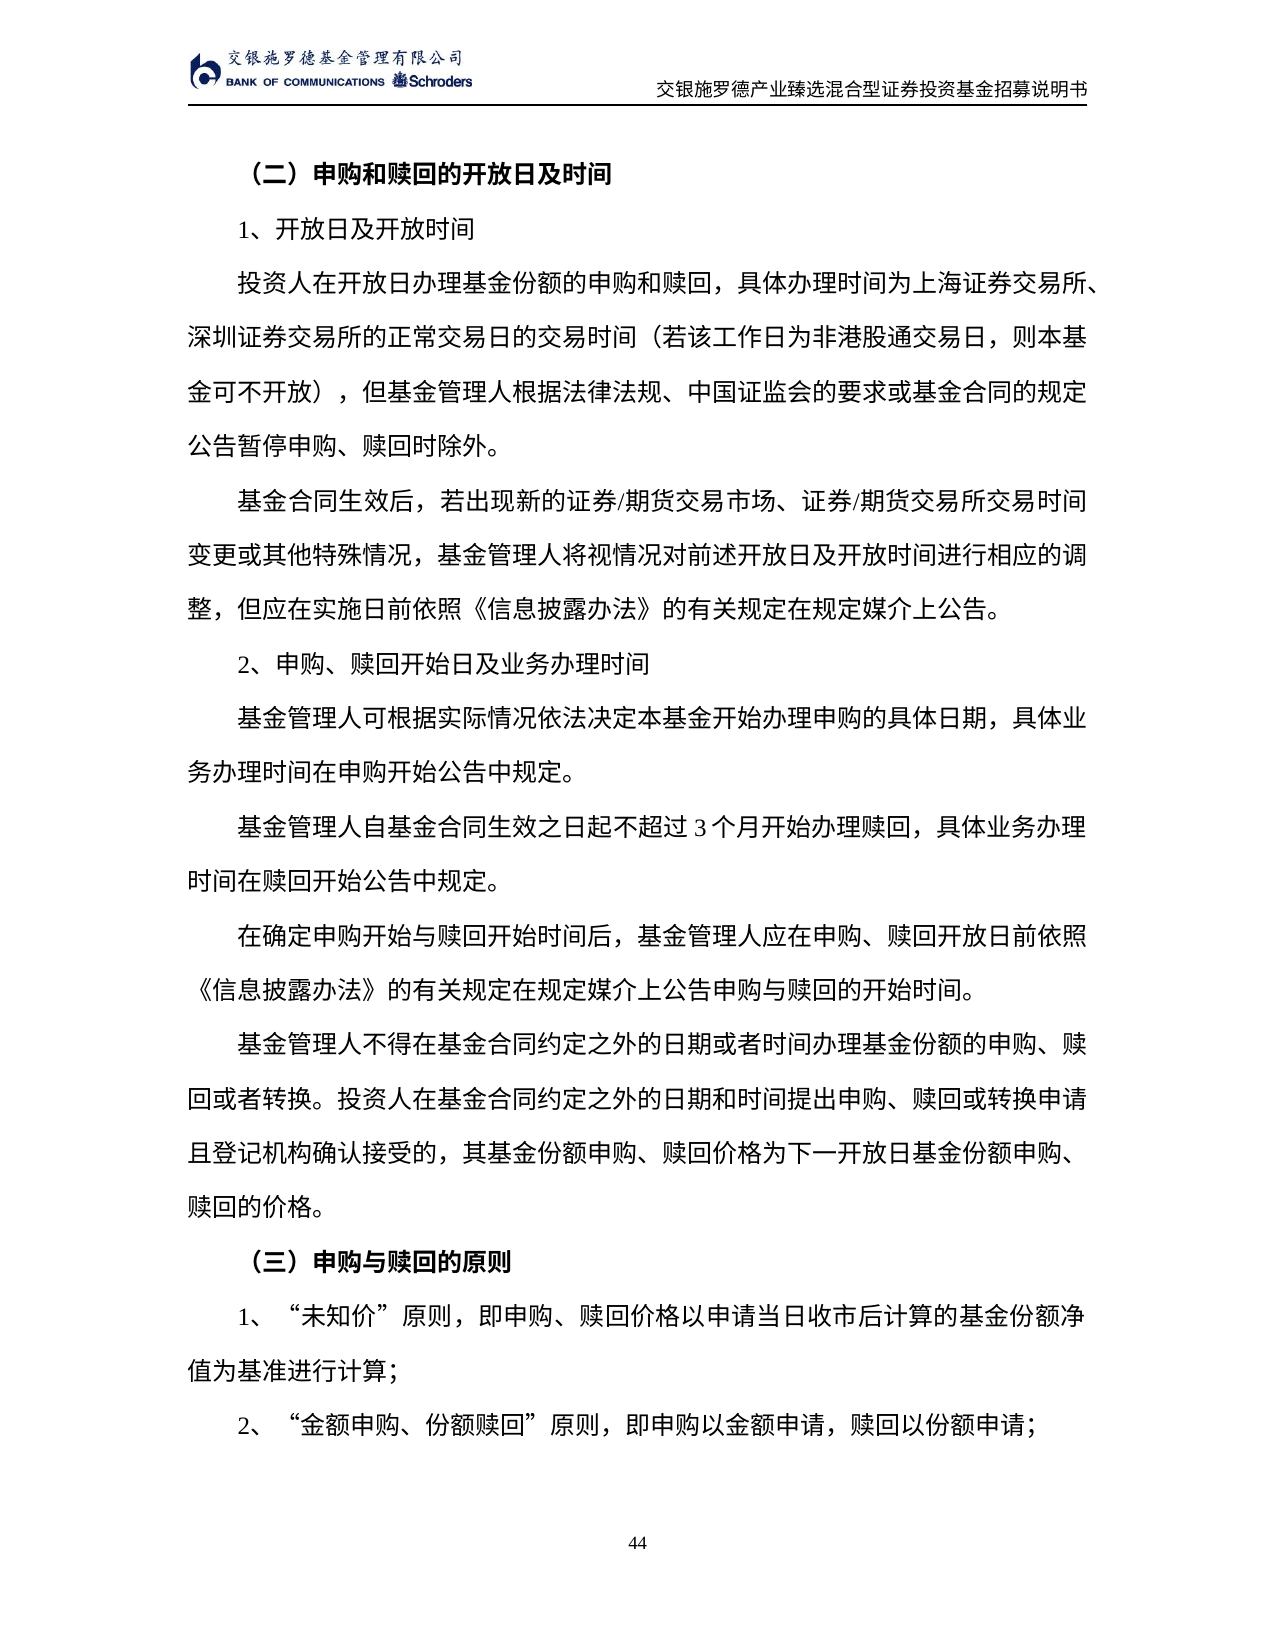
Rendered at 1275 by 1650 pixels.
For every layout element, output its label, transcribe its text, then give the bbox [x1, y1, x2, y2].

text 基金管理人可根据实际情况依法决定本基金开始办理申购的具体日期，具体业务办理时间在申购开始公告中规定。 [187, 698, 1087, 789]
text 在确定申购开始与赎回开始时间后，基金管理人应在申购、赎回开放日前依照《信息披露办法》的有关规定在规定媒介上公告申购与赎回的开始时间。 [187, 916, 1087, 1007]
text 2、申购、赎回开始日及业务办理时间 [187, 644, 1087, 680]
text 2、“金额申购、份额赎回”原则，即申购以金额申请，赎回以份额申请； [187, 1405, 1087, 1442]
text 投资人在开放日办理基金份额的申购和赎回，具体办理时间为上海证券交易所、深圳证券交易所的正常交易日的交易时间（若该工作日为非港股通交易日，则本基金可不开放），但基金管理人根据法律法规、中国证监会的要求或基金合同的规定公告暂停申购、赎回时除外。 [187, 263, 1087, 463]
text （二）申购和赎回的开放日及时间 [187, 155, 1087, 191]
text 1、“未知价”原则，即申购、赎回价格以申请当日收市后计算的基金份额净值为基准进行计算； [187, 1297, 1087, 1387]
text （三）申购与赎回的原则 [187, 1242, 1087, 1278]
text 1、开放日及开放时间 [187, 209, 1087, 245]
picture [190, 50, 472, 89]
text 基金管理人不得在基金合同约定之外的日期或者时间办理基金份额的申购、赎回或者转换。投资人在基金合同约定之外的日期和时间提出申购、赎回或转换申请且登记机构确认接受的，其基金份额申购、赎回价格为下一开放日基金份额申购、赎回的价格。 [187, 1025, 1087, 1224]
text 基金合同生效后，若出现新的证券/期货交易市场、证券/期货交易所交易时间变更或其他特殊情况，基金管理人将视情况对前述开放日及开放时间进行相应的调整，但应在实施日前依照《信息披露办法》的有关规定在规定媒介上公告。 [187, 481, 1087, 626]
text 基金管理人自基金合同生效之日起不超过3个月开始办理赎回，具体业务办理时间在赎回开始公告中规定。 [187, 807, 1087, 898]
